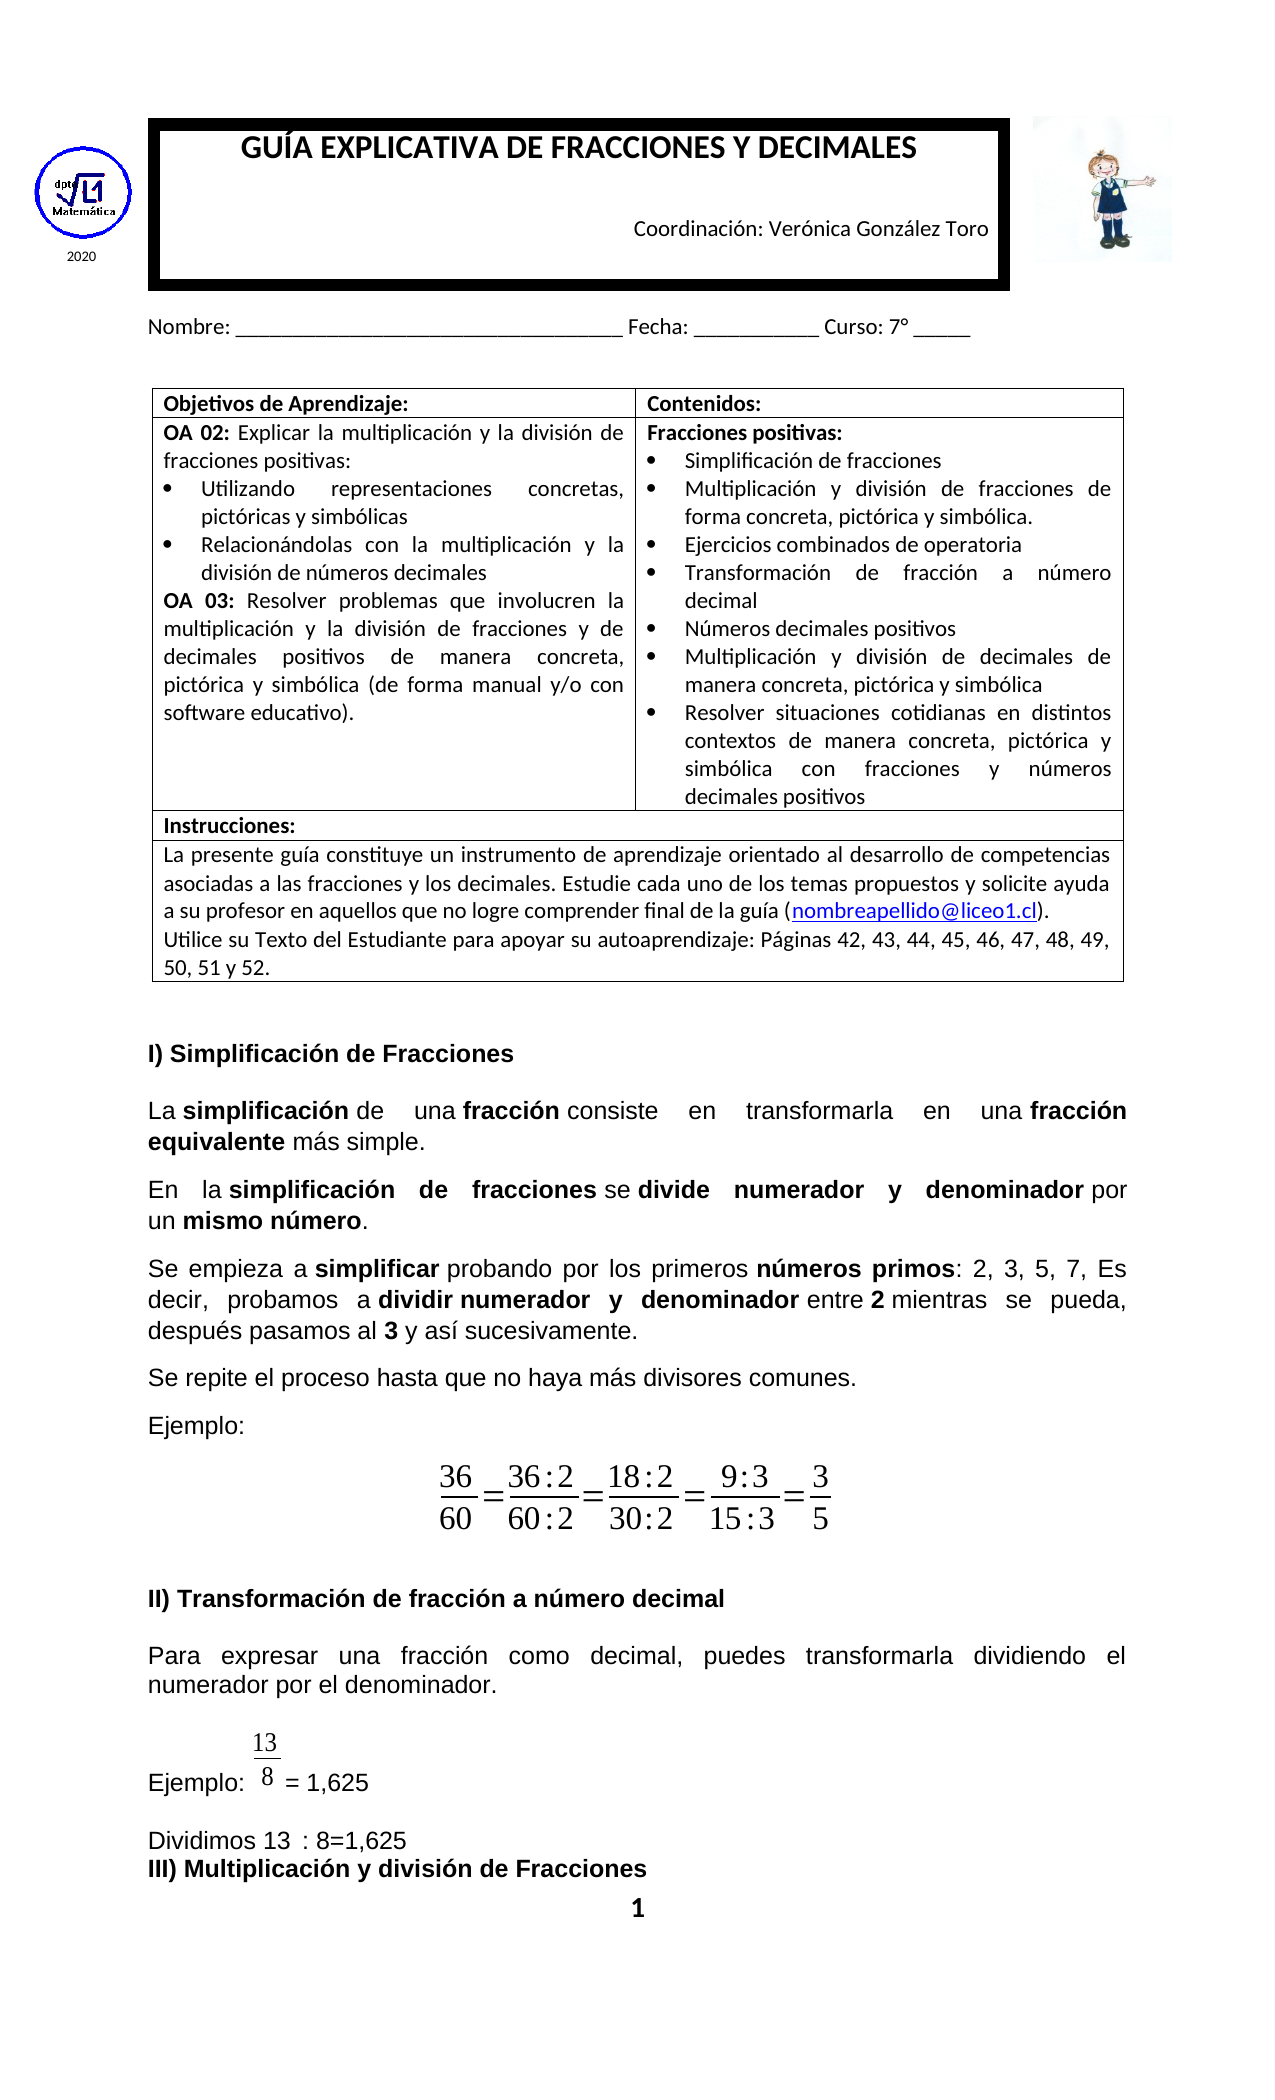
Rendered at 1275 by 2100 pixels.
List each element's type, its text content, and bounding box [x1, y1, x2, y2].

text Para expresar una fracción como decimal, puedes transformarla dividiendo el numerador por el denominador. [148, 1641, 1127, 1699]
text En la simplificación de fracciones se divide numerador y denominador por un mismo número. [148, 1175, 1127, 1234]
table_cell Fracciones positivas: Simplificación de fracciones Multiplicación y división de fracciones de forma concreta, pictórica y simbólica. Ejercicios combinados de operatoria Transformación de fracción a número decimal Números decimales positivos Multiplicación y división de decimales de manera concreta, pictórica y simbólica Resolver situaciones cotidianas en distintos contextos de manera concreta, pictórica y simbólica con fracciones y números decimales positivos [636, 418, 1123, 810]
text Nombre: __________________________________ Fecha: ___________ Curso: 7° _____ [148, 312, 1127, 340]
table_header Contenidos: [636, 389, 1123, 417]
text La simplificación de una fracción consiste en transformarla en una fracción equivalente más simple. [148, 1096, 1127, 1156]
picture [29, 144, 134, 244]
text II) Transformación de fracción a número decimal [148, 1584, 1127, 1612]
text Se repite el proceso hasta que no haya más divisores comunes. [148, 1363, 1127, 1392]
table_cell Instrucciones: [153, 811, 1123, 839]
text I) Simplificación de Fracciones [148, 1039, 1127, 1096]
text Dividimos 13 : 8=1,625 [148, 1826, 1127, 1854]
table_cell OA 02: Explicar la multiplicación y la división de fracciones positivas: Utilizando representaciones concretas, pictóricas y simbólicas Relacionándolas con la multiplicación y la división de números decimales OA 03: Resolver problemas que involucren la multiplicación y la división de fracciones y de decimales positivos de manera concreta, pictórica y simbólica (de forma manual y/o con software educativo). [153, 418, 635, 810]
table_header Objetivos de Aprendizaje: [153, 389, 635, 417]
table_cell La presente guía constituye un instrumento de aprendizaje orientado al desarrollo de competencias asociadas a las fracciones y los decimales. Estudie cada uno de los temas propuestos y solicite ayuda a su profesor en aquellos que no logre comprender final de la guía (nombreapellido@liceo1.cl). Utilice su Texto del Estudiante para apoyar su autoaprendizaje: Páginas 42, 43, 44, 45, 46, 47, 48, 49, 50, 51 y 52. [153, 841, 1123, 981]
text Ejemplo: = 1,625 [148, 1727, 1127, 1797]
text Ejemplo: [148, 1411, 1127, 1440]
text Se empieza a simplificar probando por los primeros números primos: 2, 3, 5, 7, Es decir, probamos a dividir numerador y denominador entre 2 mientras se pueda, después pasamos al 3 y así sucesivamente. [148, 1253, 1127, 1344]
text III) Multiplicación y división de Fracciones [148, 1854, 1127, 1883]
picture [1031, 116, 1172, 260]
